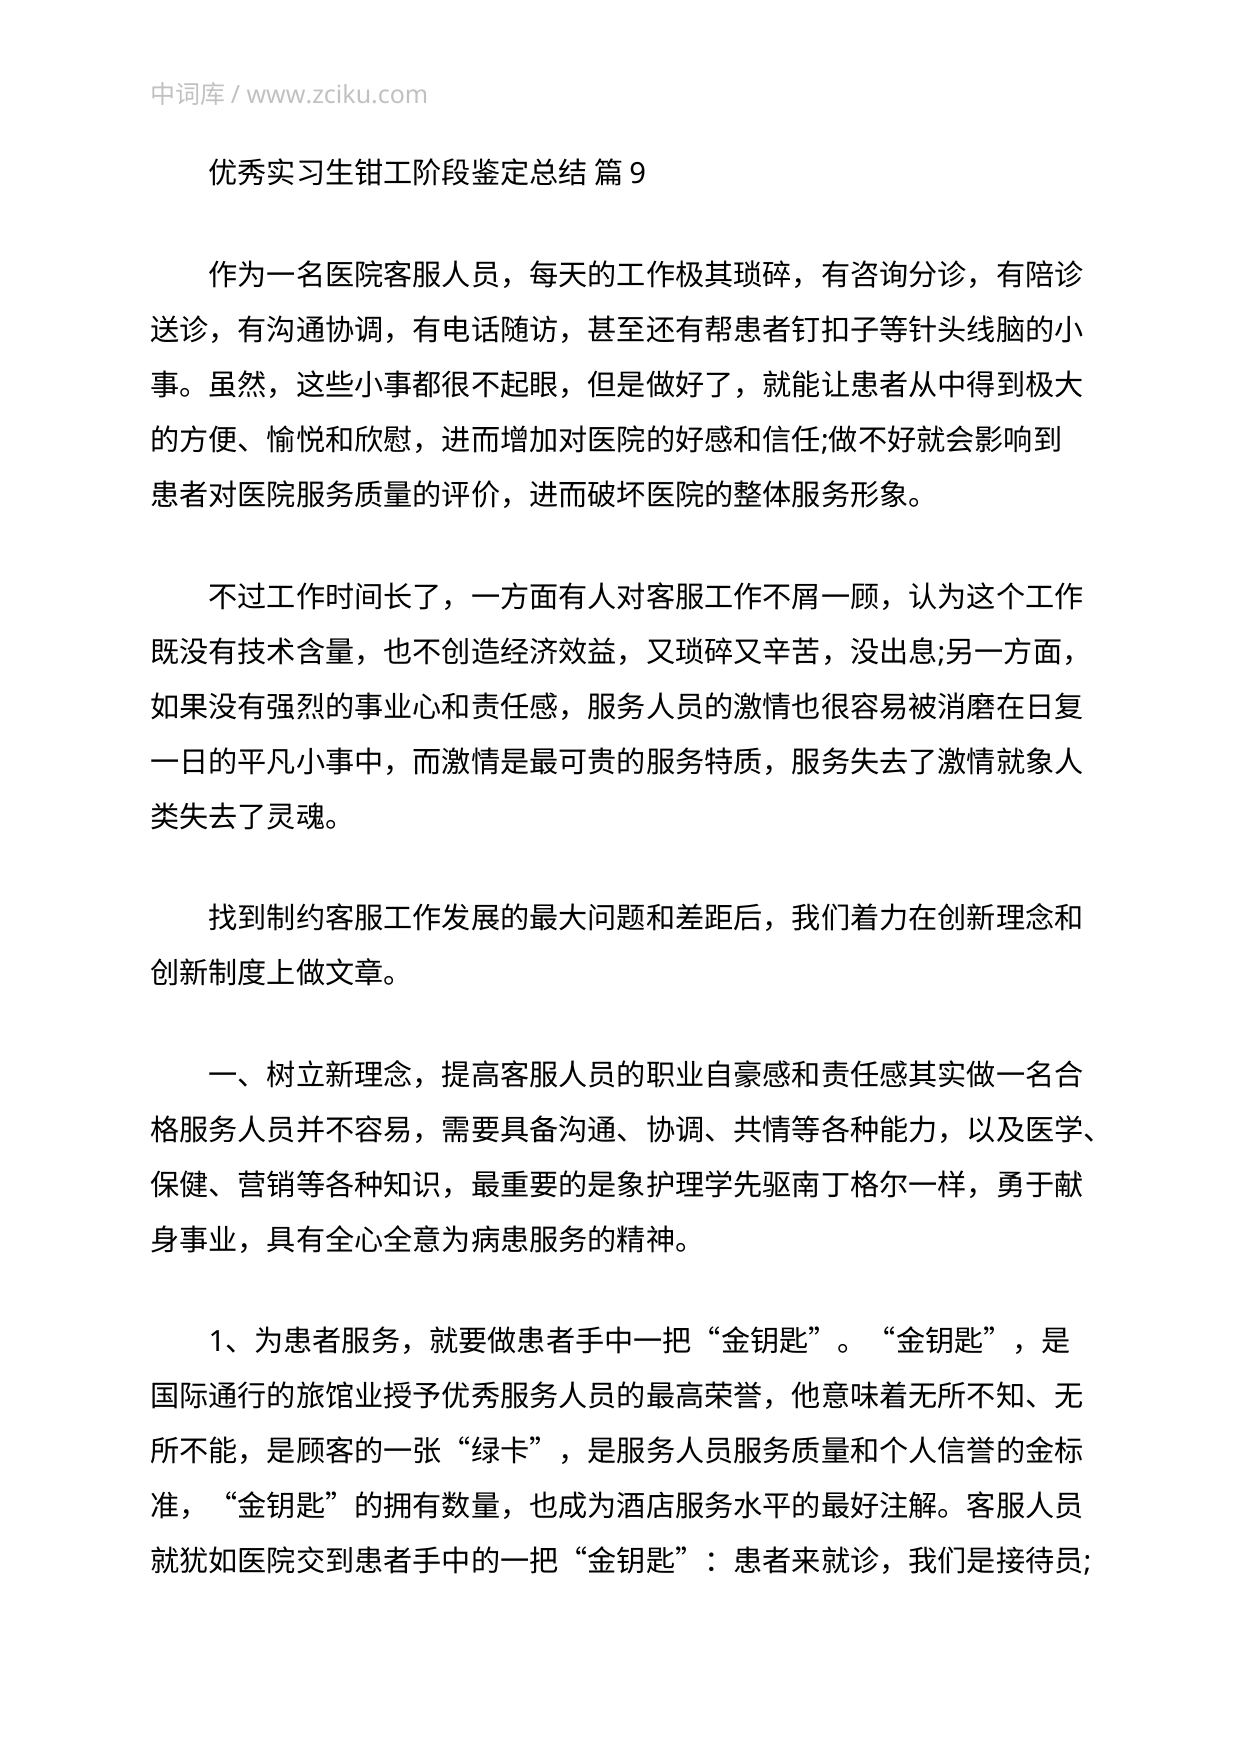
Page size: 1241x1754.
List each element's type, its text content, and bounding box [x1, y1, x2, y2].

text 找到制约客服工作发展的最大问题和差距后，我们着力在创新理念和创新制度上做文章。 [150, 895, 1090, 992]
text 一、树立新理念，提高客服人员的职业自豪感和责任感其实做一名合格服务人员并不容易，需要具备沟通、协调、共情等各种能力，以及医学、保健、营销等各种知识，最重要的是象护理学先驱南丁格尔一样，勇于献身事业，具有全心全意为病患服务的精神。 [150, 1052, 1090, 1258]
text 作为一名医院客服人员，每天的工作极其琐碎，有咨询分诊，有陪诊送诊，有沟通协调，有电话随访，甚至还有帮患者钉扣子等针头线脑的小事。虽然，这些小事都很不起眼，但是做好了，就能让患者从中得到极大的方便、愉悦和欣慰，进而增加对医院的好感和信任;做不好就会影响到患者对医院服务质量的评价，进而破坏医院的整体服务形象。 [150, 252, 1090, 514]
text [150, 1318, 1090, 1580]
text 优秀实习生钳工阶段鉴定总结 篇9 [150, 150, 1090, 192]
text 不过工作时间长了，一方面有人对客服工作不屑一顾，认为这个工作既没有技术含量，也不创造经济效益，又琐碎又辛苦，没出息;另一方面，如果没有强烈的事业心和责任感，服务人员的激情也很容易被消磨在日复一日的平凡小事中，而激情是最可贵的服务特质，服务失去了激情就象人类失去了灵魂。 [150, 573, 1090, 835]
